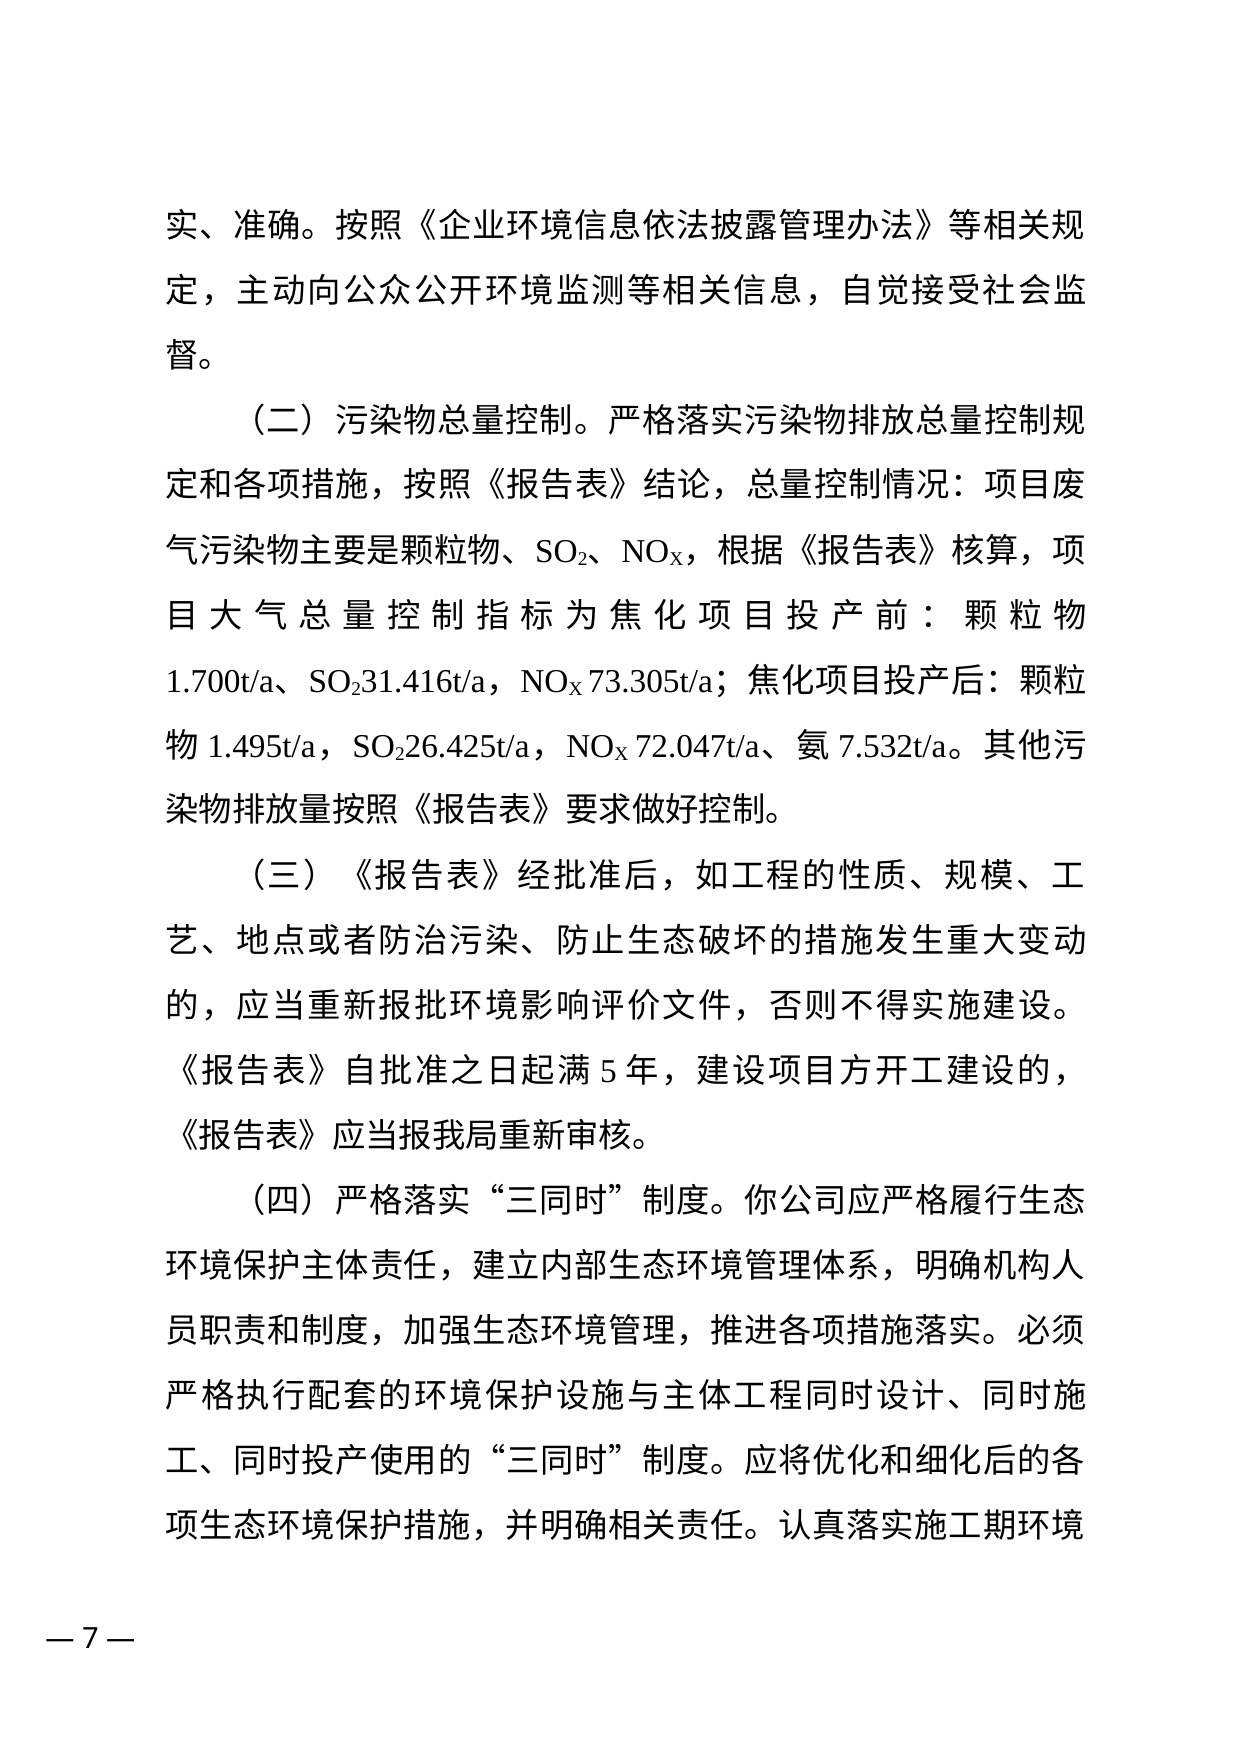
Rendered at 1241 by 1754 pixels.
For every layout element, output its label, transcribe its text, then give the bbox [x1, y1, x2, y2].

text （三）《报告表》经批准后，如工程的性质、规模、工艺、地点或者防治污染、防止生态破坏的措施发生重大变动的，应当重新报批环境影响评价文件，否则不得实施建设。《报告表》自批准之日起满5年，建设项目方开工建设的，《报告表》应当报我局重新审核。 [165, 840, 1087, 1165]
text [165, 1165, 1087, 1555]
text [165, 190, 1087, 385]
text （二）污染物总量控制。严格落实污染物排放总量控制规定和各项措施，按照《报告表》结论，总量控制情况：项目废气污染物主要是颗粒物、SO2、NOX，根据《报告表》核算，项目大气总量控制指标为焦化项目投产前：颗粒物1.700t/a、SO231.416t/a，NOX 73.305t/a；焦化项目投产后：颗粒物1.495t/a，SO226.425t/a，NOX 72.047t/a、氨7.532t/a。其他污染物排放量按照《报告表》要求做好控制。 [165, 385, 1087, 840]
